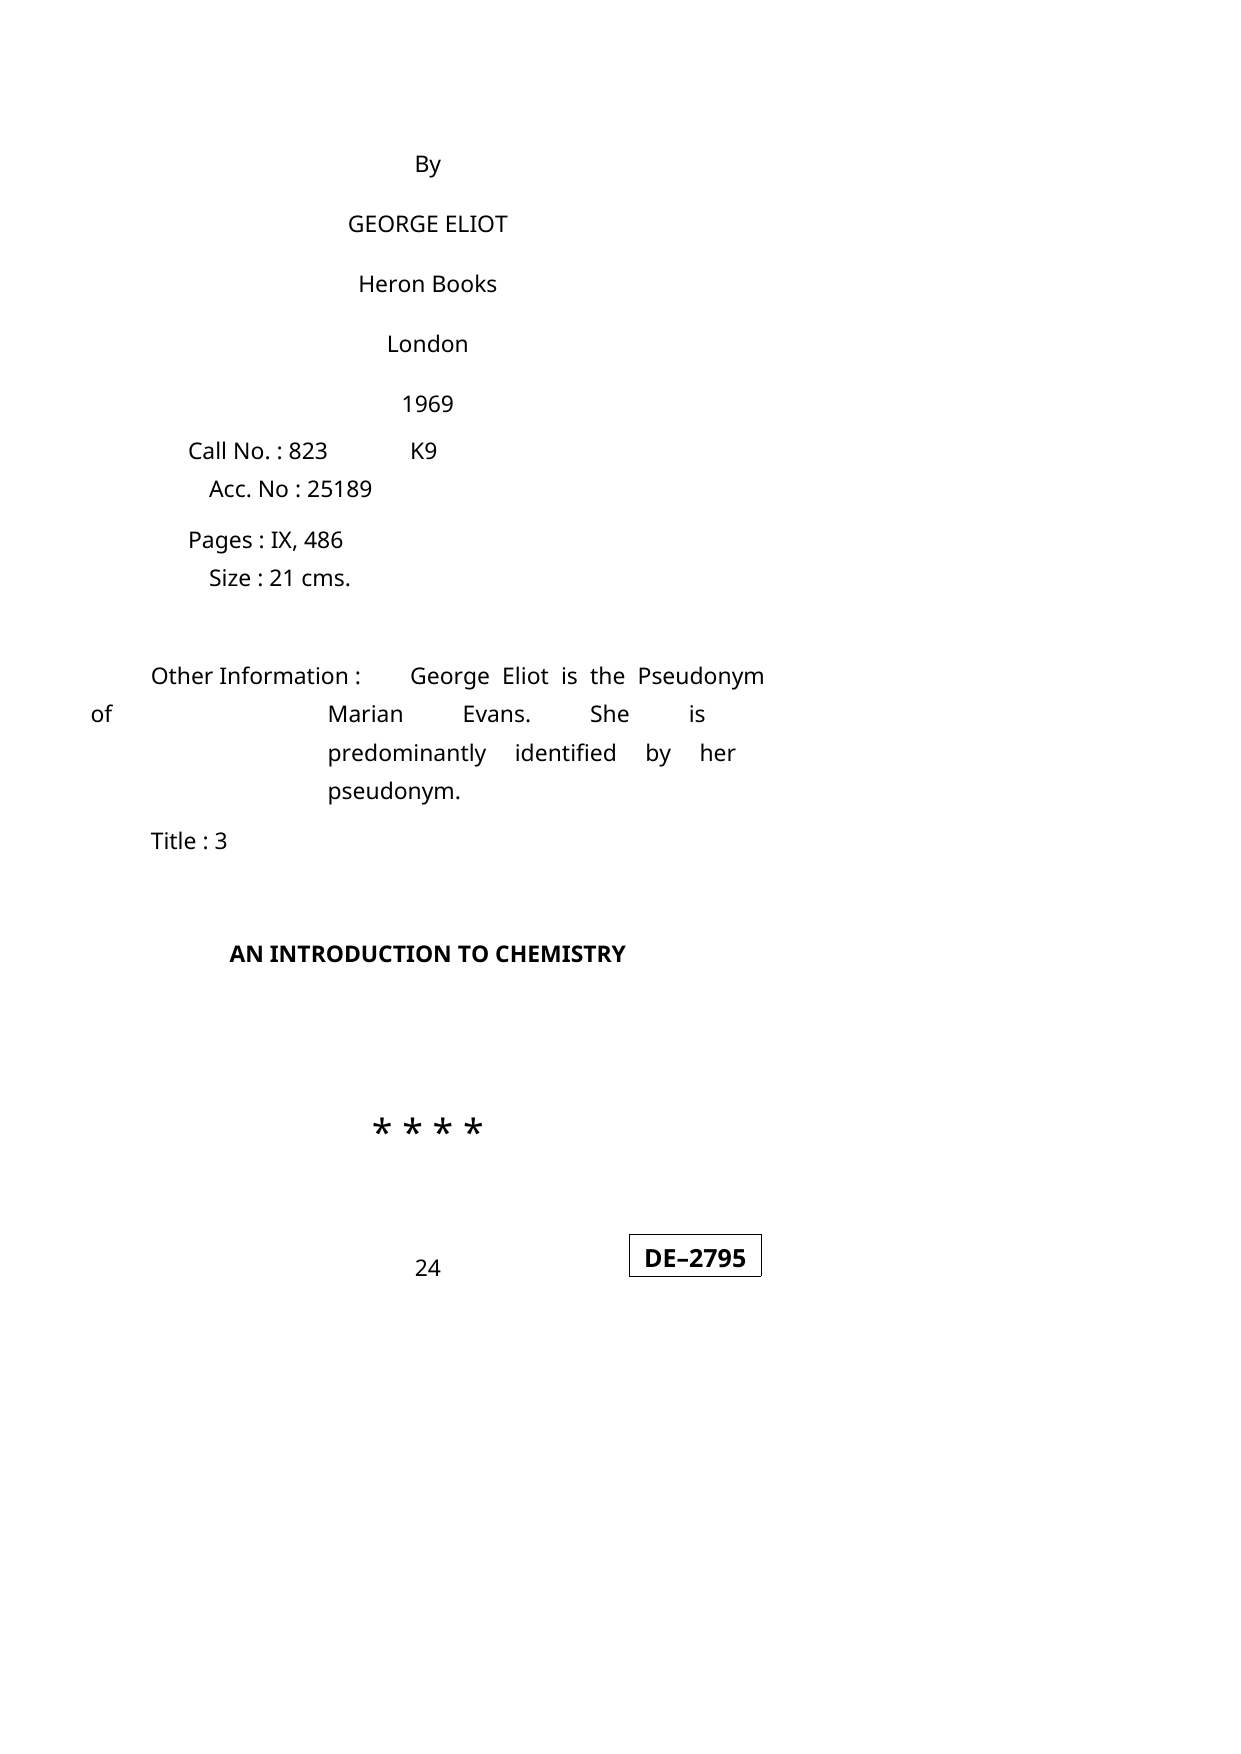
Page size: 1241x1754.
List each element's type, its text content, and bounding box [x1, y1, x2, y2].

text Call No. : 823 K9 Acc. No : 25189 [90, 435, 765, 504]
text AN INTRODUCTION TO CHEMISTRY [90, 938, 765, 969]
text Pages : IX, 486 Size : 21 cms. [90, 524, 765, 593]
text Heron Books [90, 268, 765, 299]
text Title : 3 [90, 825, 765, 856]
text 1969 [90, 388, 765, 419]
text Other Information : George Eliot is the Pseudonym of Marian Evans. She is predominantly identified by her pseudonym. [90, 660, 765, 806]
text By [90, 148, 765, 179]
text GEORGE ELIOT [90, 208, 765, 239]
text * * * * [90, 1106, 765, 1157]
text London [90, 328, 765, 359]
